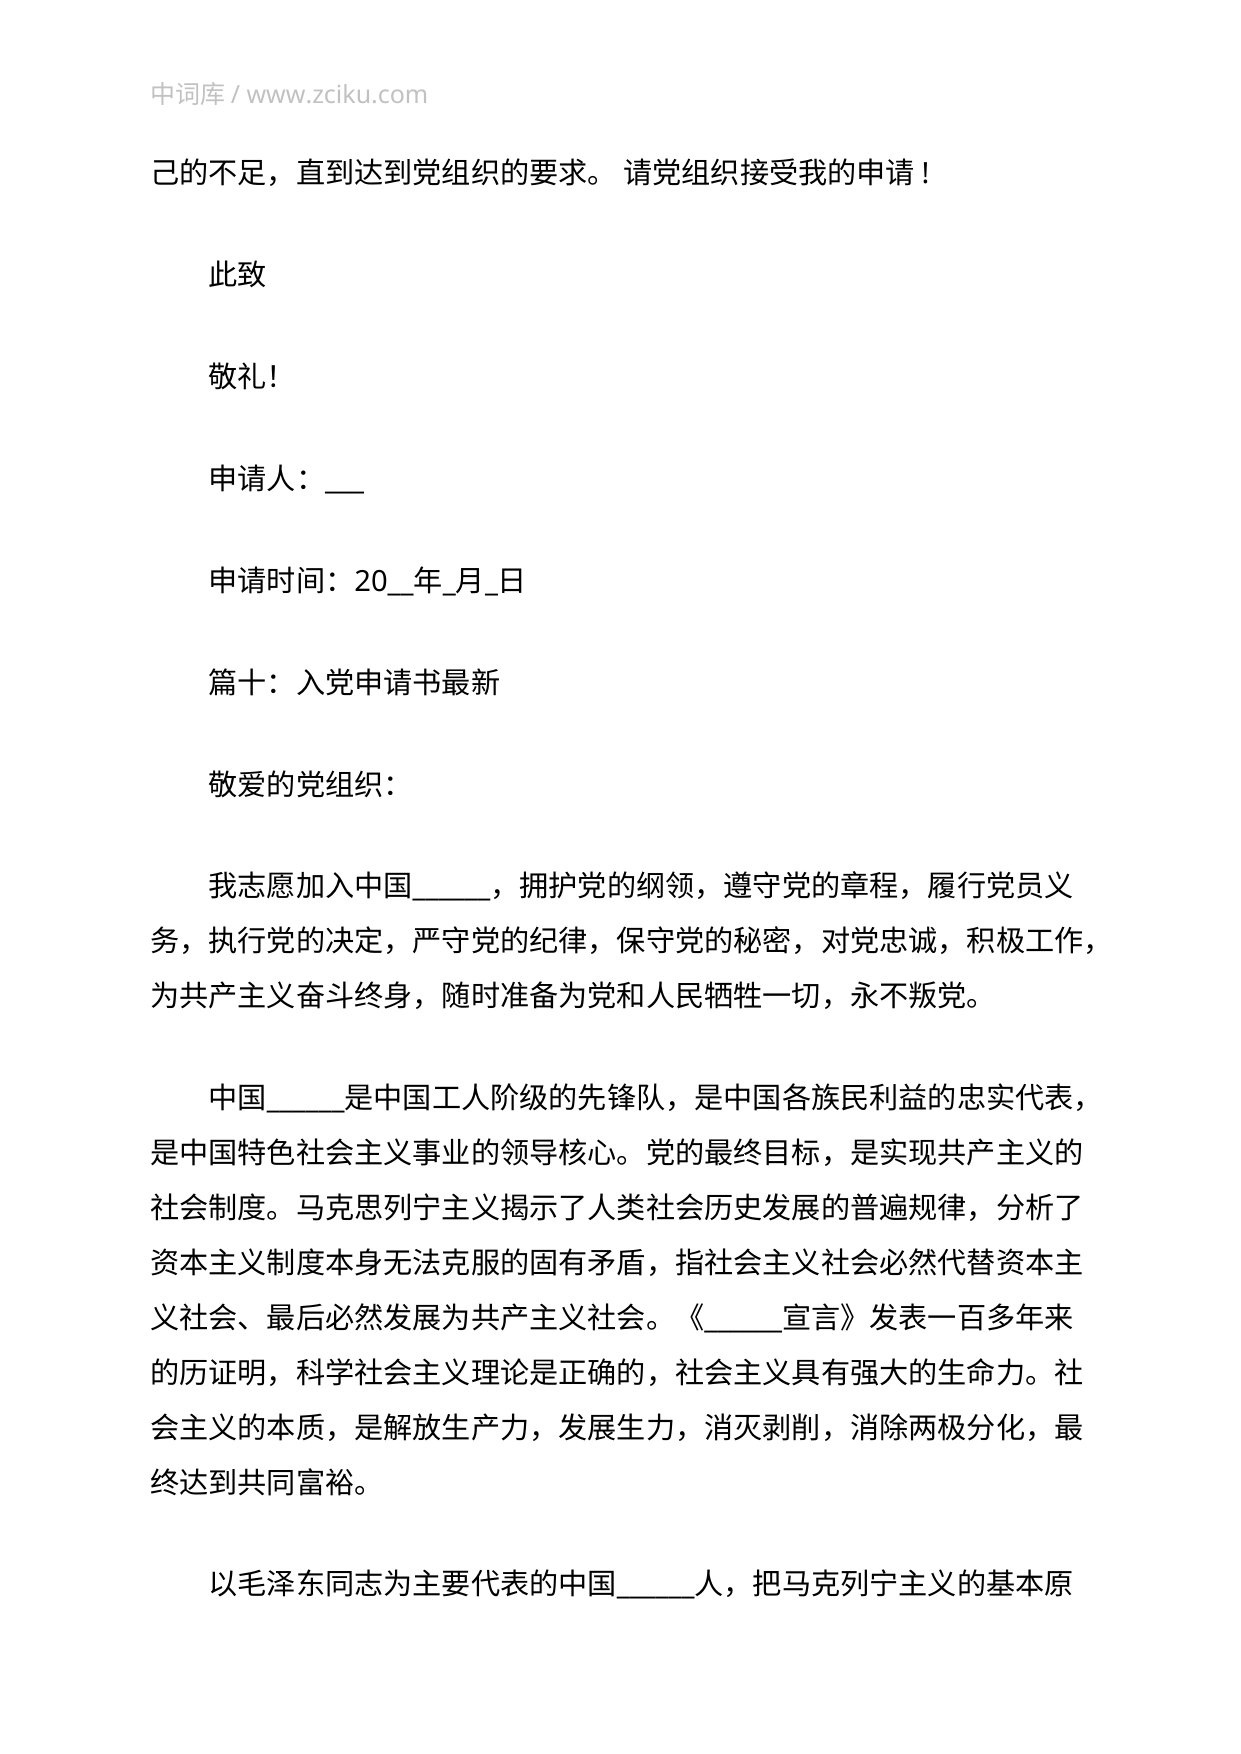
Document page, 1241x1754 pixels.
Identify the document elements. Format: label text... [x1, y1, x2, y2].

text 篇十：入党申请书最新 [150, 659, 1090, 702]
text 我志愿加入中国______，拥护党的纲领，遵守党的章程，履行党员义务，执行党的决定，严守党的纪律，保守党的秘密，对党忠诚，积极工作，为共产主义奋斗终身，随时准备为党和人民牺牲一切，永不叛党。 [150, 863, 1090, 1015]
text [150, 1561, 1090, 1603]
text 申请人：___ [150, 456, 1090, 498]
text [150, 150, 1090, 192]
text 中国______是中国工人阶级的先锋队，是中国各族民利益的忠实代表，是中国特色社会主义事业的领导核心。党的最终目标，是实现共产主义的社会制度。马克思列宁主义揭示了人类社会历史发展的普遍规律，分析了资本主义制度本身无法克服的固有矛盾，指社会主义社会必然代替资本主义社会、最后必然发展为共产主义社会。《______宣言》发表一百多年来的历证明，科学社会主义理论是正确的，社会主义具有强大的生命力。社会主义的本质，是解放生产力，发展生力，消灭剥削，消除两极分化，最终达到共同富裕。 [150, 1075, 1090, 1501]
text 此致 [150, 252, 1090, 294]
text 敬爱的党组织： [150, 761, 1090, 803]
text 申请时间：20__年_月_日 [150, 557, 1090, 600]
text 敬礼！ [150, 354, 1090, 396]
